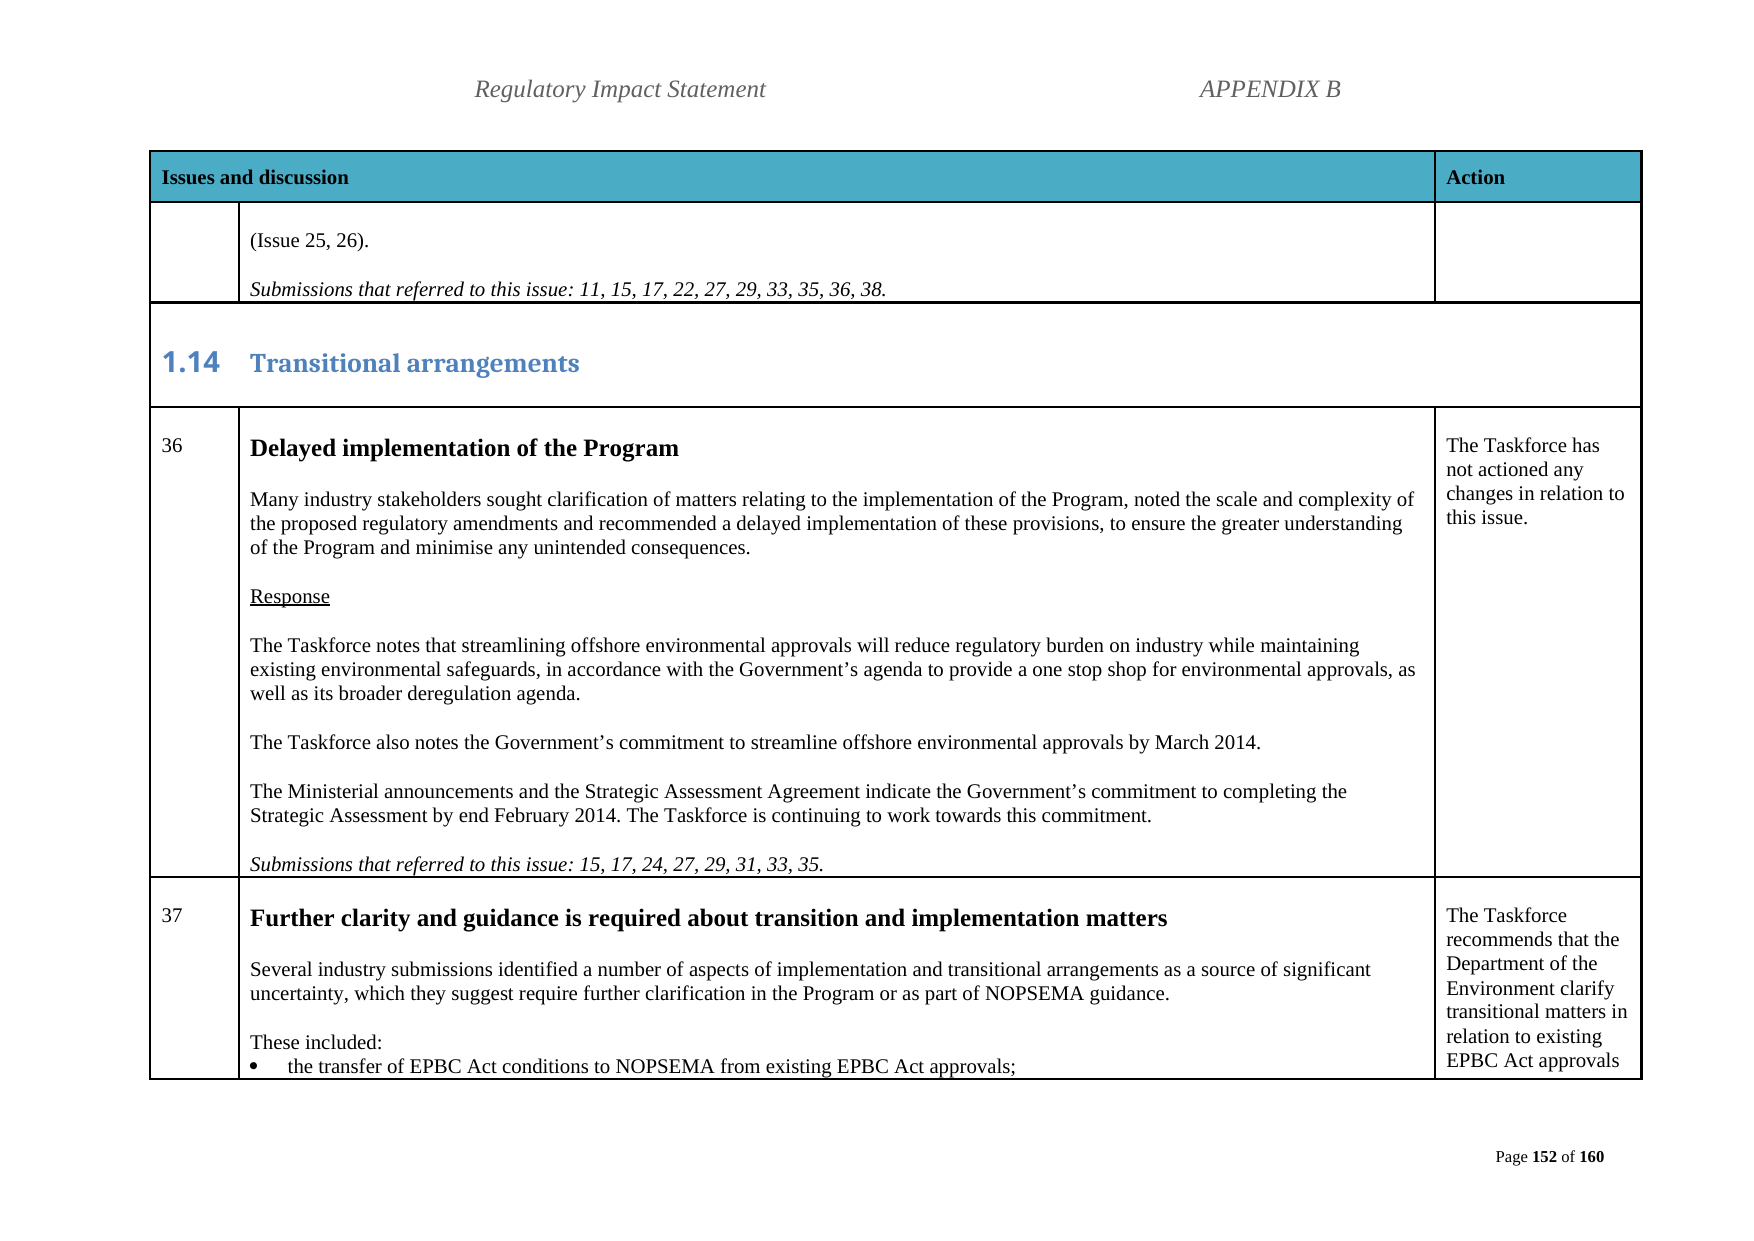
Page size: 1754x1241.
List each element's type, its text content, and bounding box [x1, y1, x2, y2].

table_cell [1436, 203, 1640, 301]
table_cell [240, 878, 1434, 1078]
table_cell 37 [151, 878, 238, 1078]
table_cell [240, 203, 1434, 301]
table_cell 36 [151, 408, 238, 876]
table_header Issues and discussion [151, 152, 1434, 201]
table_cell Transitional arrangements [151, 304, 1640, 406]
table_header Action [1436, 152, 1640, 201]
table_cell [1436, 878, 1640, 1078]
table_cell 35 [151, 203, 238, 301]
table_cell The Taskforce has not actioned any changes in relation to this issue. [1436, 408, 1640, 876]
table_cell Delayed implementation of the Program Many industry stakeholders sought clarification of matters relating to the implementation of the Program, noted the scale and complexity of the proposed regulatory amendments and recommended a delayed implementation of these provisions, to ensure the greater understanding of the Program and minimise any unintended consequences. Response The Taskforce notes that streamlining offshore environmental approvals will reduce regulatory burden on industry while maintaining existing environmental safeguards, in accordance with the Government’s agenda to provide a one stop shop for environmental approvals, as well as its broader deregulation agenda. The Taskforce also notes the Government’s commitment to streamline offshore environmental approvals by March 2014. The Ministerial announcements and the Strategic Assessment Agreement indicate the Government’s commitment to completing the Strategic Assessment by end February 2014. The Taskforce is continuing to work towards this commitment. Submissions that referred to this issue: 15, 17, 24, 27, 29, 31, 33, 35. [240, 408, 1434, 876]
